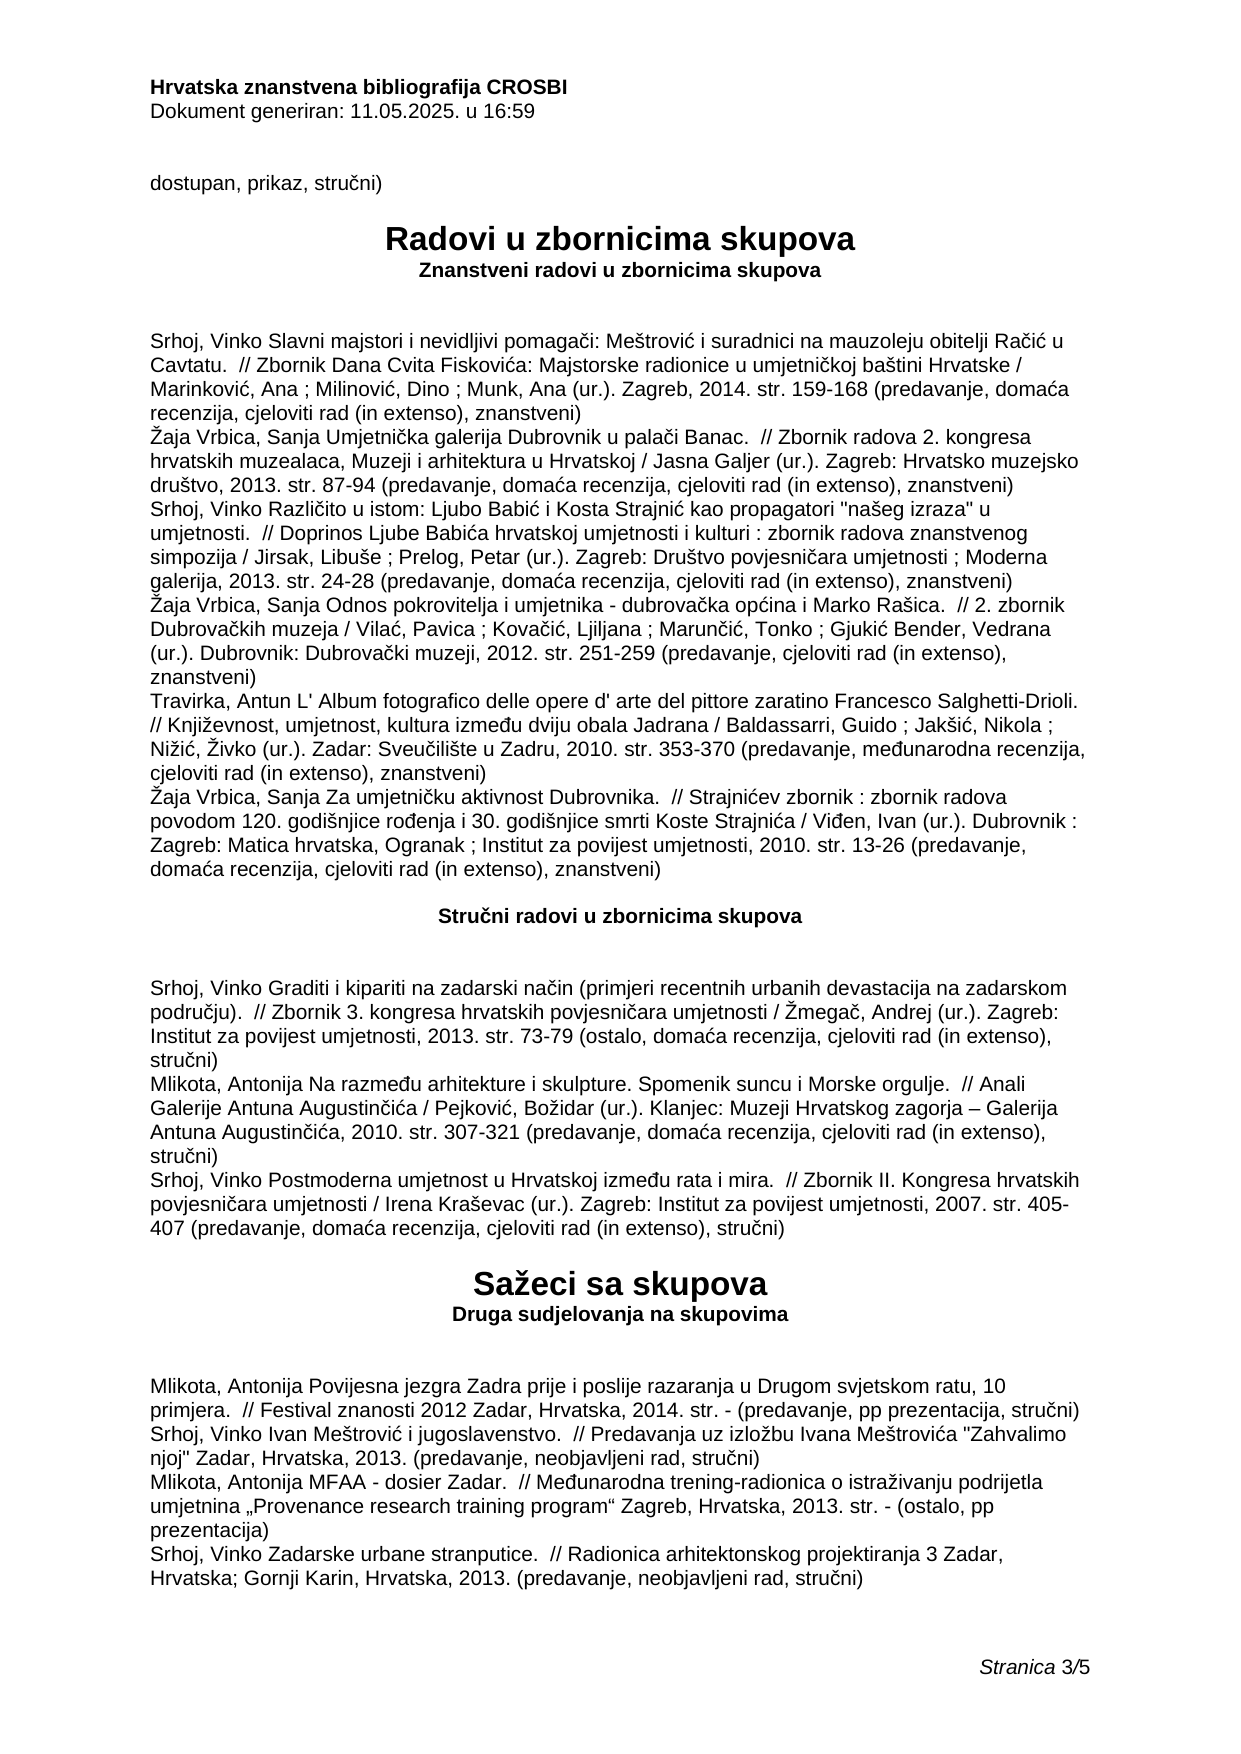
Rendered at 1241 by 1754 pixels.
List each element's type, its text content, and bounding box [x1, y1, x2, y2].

text Srhoj, Vinko [150, 329, 1090, 425]
text Srhoj, Vinko [150, 1168, 1090, 1240]
subtitle Stručni radovi u zbornicima skupova [150, 904, 1090, 928]
text Mlikota, Antonija [150, 1470, 1090, 1542]
text Žaja Vrbica, Sanja [150, 784, 1090, 880]
text Mlikota, Antonija [150, 1072, 1090, 1168]
subtitle Znanstveni radovi u zbornicima skupova [150, 257, 1090, 281]
text Travirka, Antun [150, 689, 1090, 784]
text Žaja Vrbica, Sanja [150, 593, 1090, 689]
text Srhoj, Vinko [150, 1542, 1090, 1589]
text Srhoj, Vinko [150, 171, 1090, 195]
text Srhoj, Vinko [150, 976, 1090, 1072]
text Srhoj, Vinko [150, 497, 1090, 593]
subtitle Sažeci sa skupova [150, 1264, 1090, 1302]
subtitle Radovi u zbornicima skupova [150, 219, 1090, 257]
text Žaja Vrbica, Sanja [150, 425, 1090, 497]
text Mlikota, Antonija [150, 1374, 1090, 1422]
subtitle Druga sudjelovanja na skupovima [150, 1302, 1090, 1326]
text Srhoj, Vinko [150, 1422, 1090, 1470]
